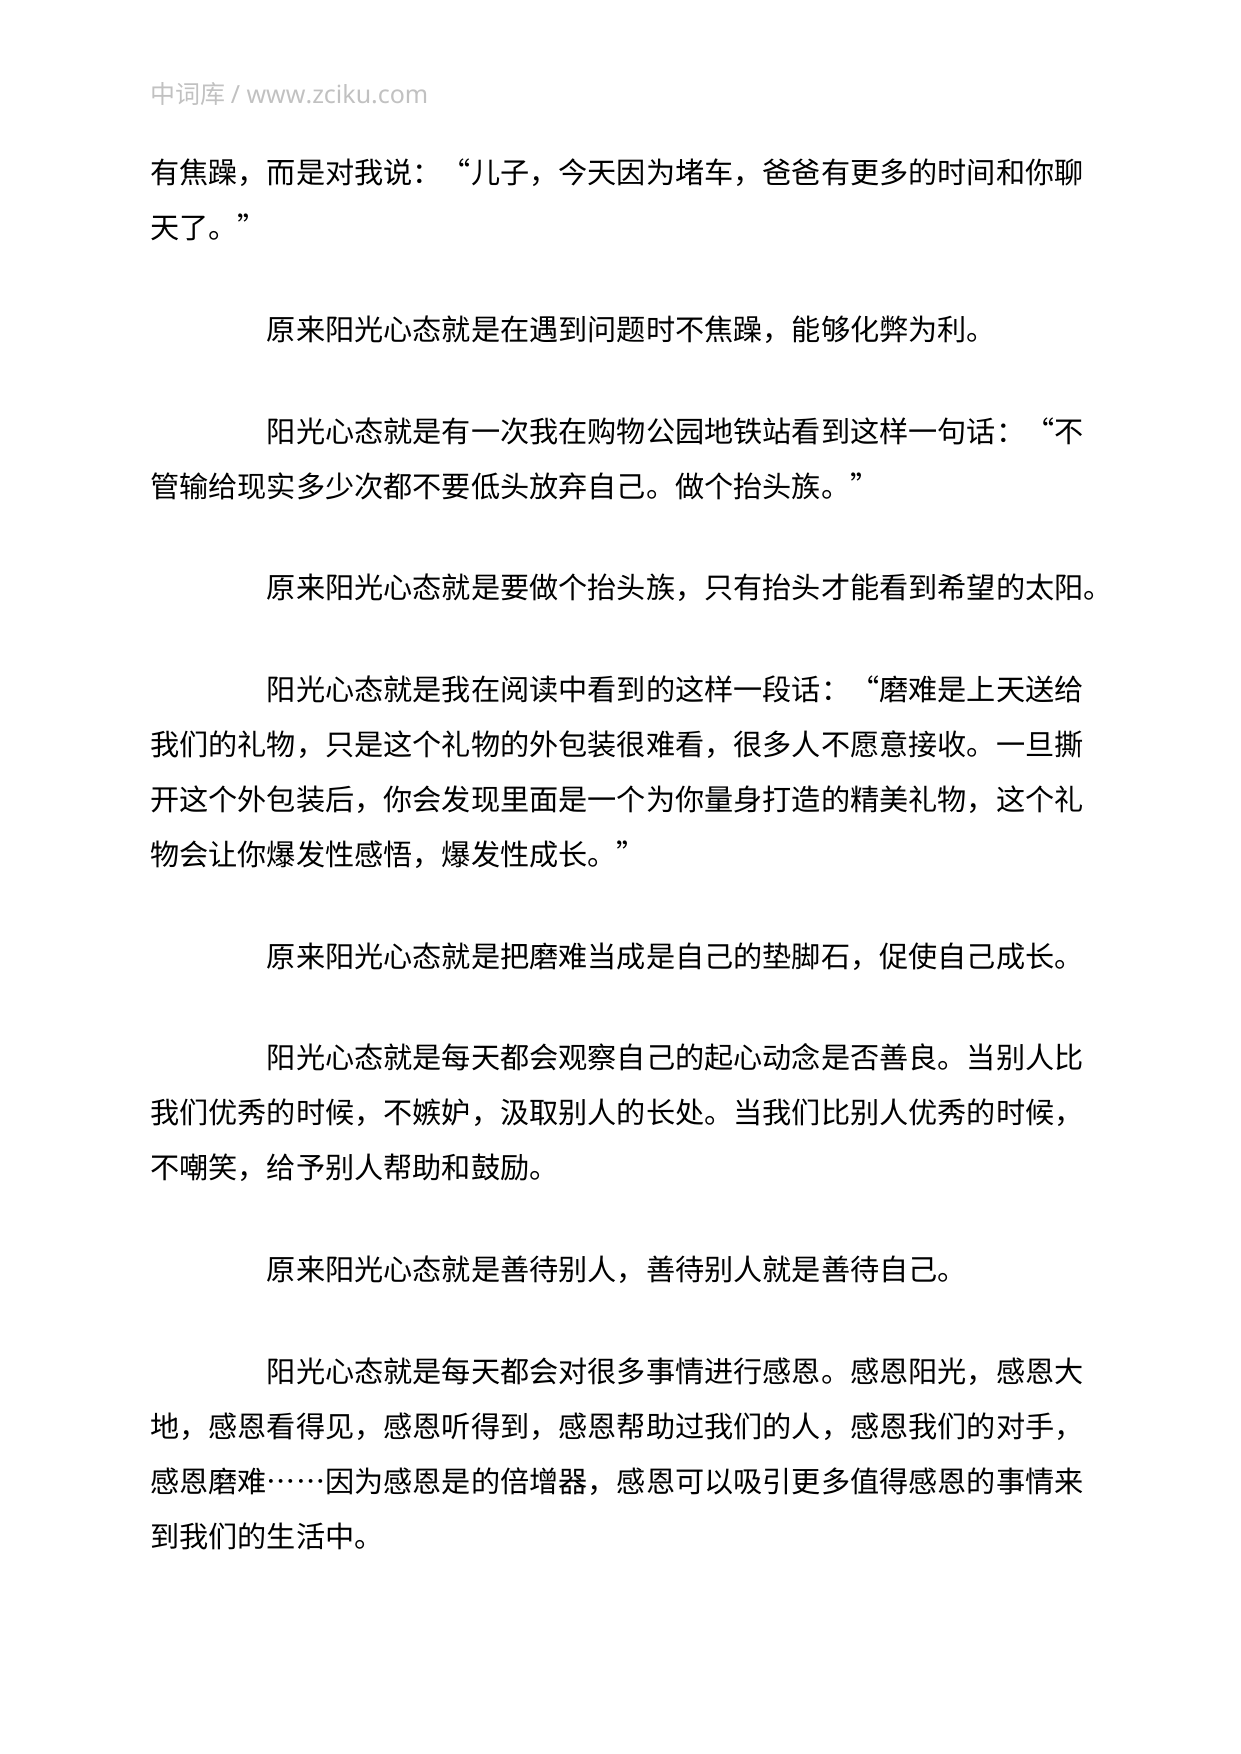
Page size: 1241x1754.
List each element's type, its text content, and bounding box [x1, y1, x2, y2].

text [150, 150, 1090, 247]
text 阳光心态就是有一次我在购物公园地铁站看到这样一句话：“不管输给现实多少次都不要低头放弃自己。做个抬头族。” [150, 408, 1090, 506]
text 阳光心态就是我在阅读中看到的这样一段话：“磨难是上天送给我们的礼物，只是这个礼物的外包装很难看，很多人不愿意接收。一旦撕开这个外包装后，你会发现里面是一个为你量身打造的精美礼物，这个礼物会让你爆发性感悟，爆发性成长。” [150, 667, 1090, 874]
text 原来阳光心态就是在遇到问题时不焦躁，能够化弊为利。 [150, 307, 1090, 349]
text 原来阳光心态就是把磨难当成是自己的垫脚石，促使自己成长。 [150, 933, 1090, 976]
text 原来阳光心态就是要做个抬头族，只有抬头才能看到希望的太阳。 [150, 565, 1090, 607]
text 阳光心态就是每天都会观察自己的起心动念是否善良。当别人比我们优秀的时候，不嫉妒，汲取别人的长处。当我们比别人优秀的时候，不嘲笑，给予别人帮助和鼓励。 [150, 1035, 1090, 1187]
text 原来阳光心态就是善待别人，善待别人就是善待自己。 [150, 1247, 1090, 1289]
text 阳光心态就是每天都会对很多事情进行感恩。感恩阳光，感恩大地，感恩看得见，感恩听得到，感恩帮助过我们的人，感恩我们的对手，感恩磨难……因为感恩是的倍增器，感恩可以吸引更多值得感恩的事情来到我们的生活中。 [150, 1348, 1090, 1555]
